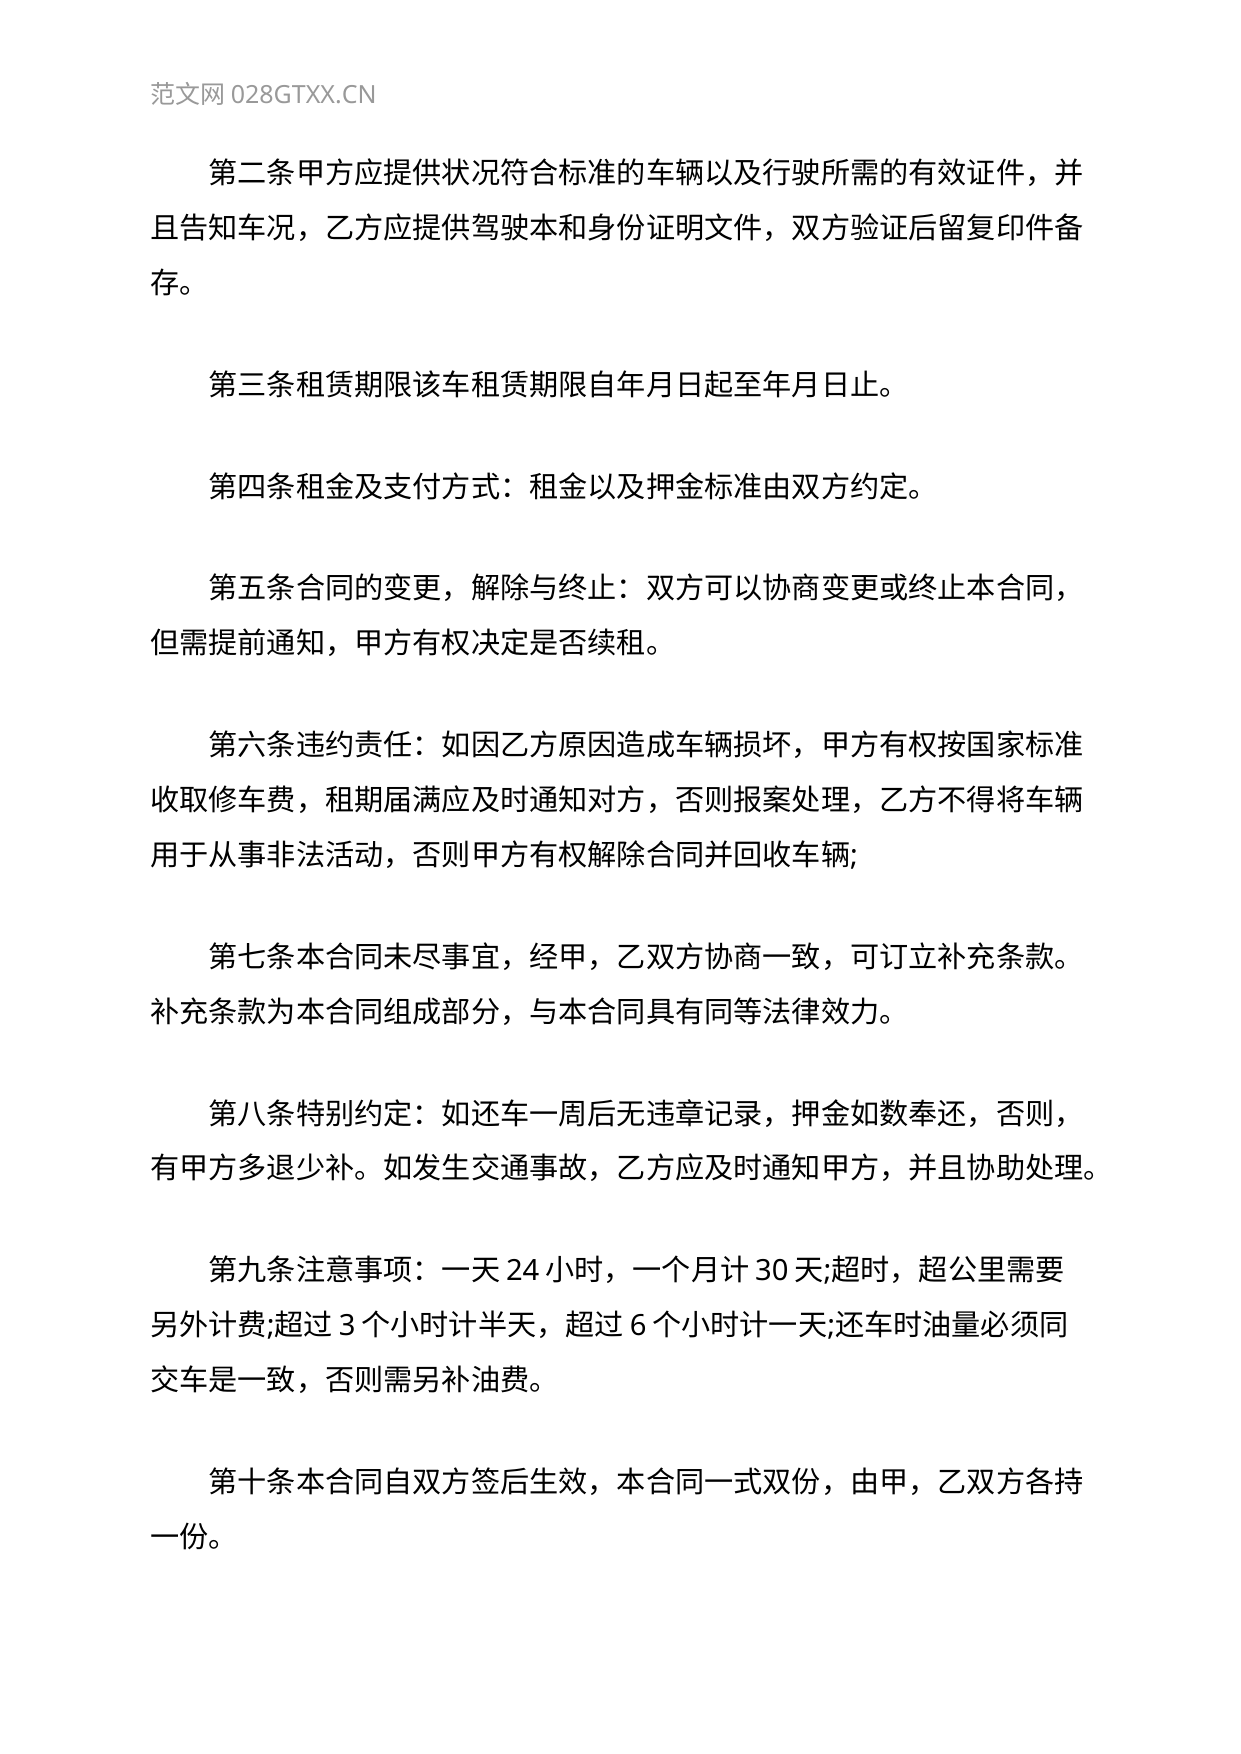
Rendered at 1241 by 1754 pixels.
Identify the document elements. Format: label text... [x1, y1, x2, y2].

text 第七条本合同未尽事宜，经甲，乙双方协商一致，可订立补充条款。补充条款为本合同组成部分，与本合同具有同等法律效力。 [150, 933, 1090, 1031]
text 第五条合同的变更，解除与终止：双方可以协商变更或终止本合同，但需提前通知，甲方有权决定是否续租。 [150, 565, 1090, 662]
text 第四条租金及支付方式：租金以及押金标准由双方约定。 [150, 463, 1090, 506]
text 第九条注意事项：一天24小时，一个月计30天;超时，超公里需要另外计费;超过3个小时计半天，超过6个小时计一天;还车时油量必须同交车是一致，否则需另补油费。 [150, 1247, 1090, 1399]
text 第八条特别约定：如还车一周后无违章记录，押金如数奉还，否则，有甲方多退少补。如发生交通事故，乙方应及时通知甲方，并且协助处理。 [150, 1090, 1090, 1187]
text 第六条违约责任：如因乙方原因造成车辆损坏，甲方有权按国家标准收取修车费，租期届满应及时通知对方，否则报案处理，乙方不得将车辆用于从事非法活动，否则甲方有权解除合同并回收车辆; [150, 722, 1090, 874]
text 第二条甲方应提供状况符合标准的车辆以及行驶所需的有效证件，并且告知车况，乙方应提供驾驶本和身份证明文件，双方验证后留复印件备存。 [150, 150, 1090, 302]
text 第十条本合同自双方签后生效，本合同一式双份，由甲，乙双方各持一份。 [150, 1459, 1090, 1556]
text 第三条租赁期限该车租赁期限自年月日起至年月日止。 [150, 362, 1090, 404]
